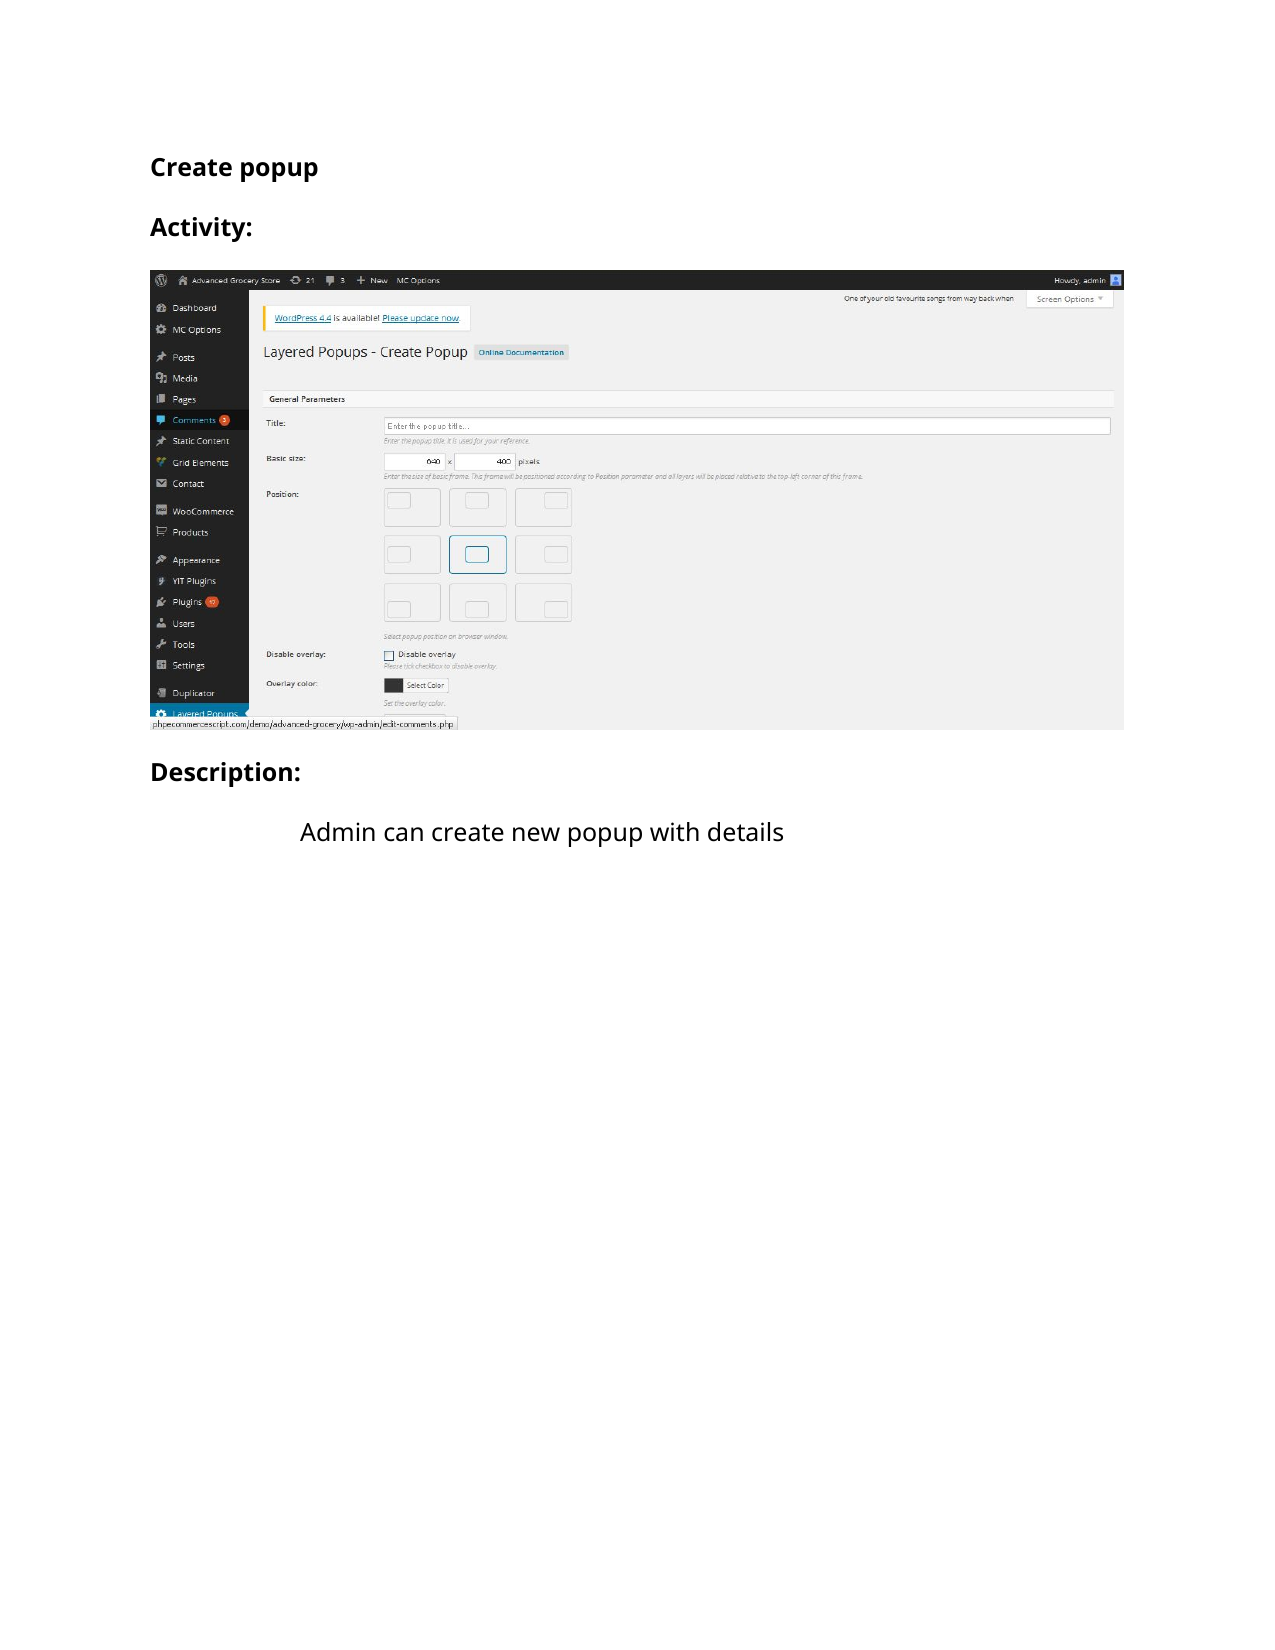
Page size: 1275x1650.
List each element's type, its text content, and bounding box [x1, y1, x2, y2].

text Description: [150, 754, 1125, 788]
text Create popup [150, 150, 1125, 184]
picture [150, 270, 1124, 730]
text Admin can create new popup with details [150, 814, 1125, 848]
text Activity: [150, 210, 1125, 244]
